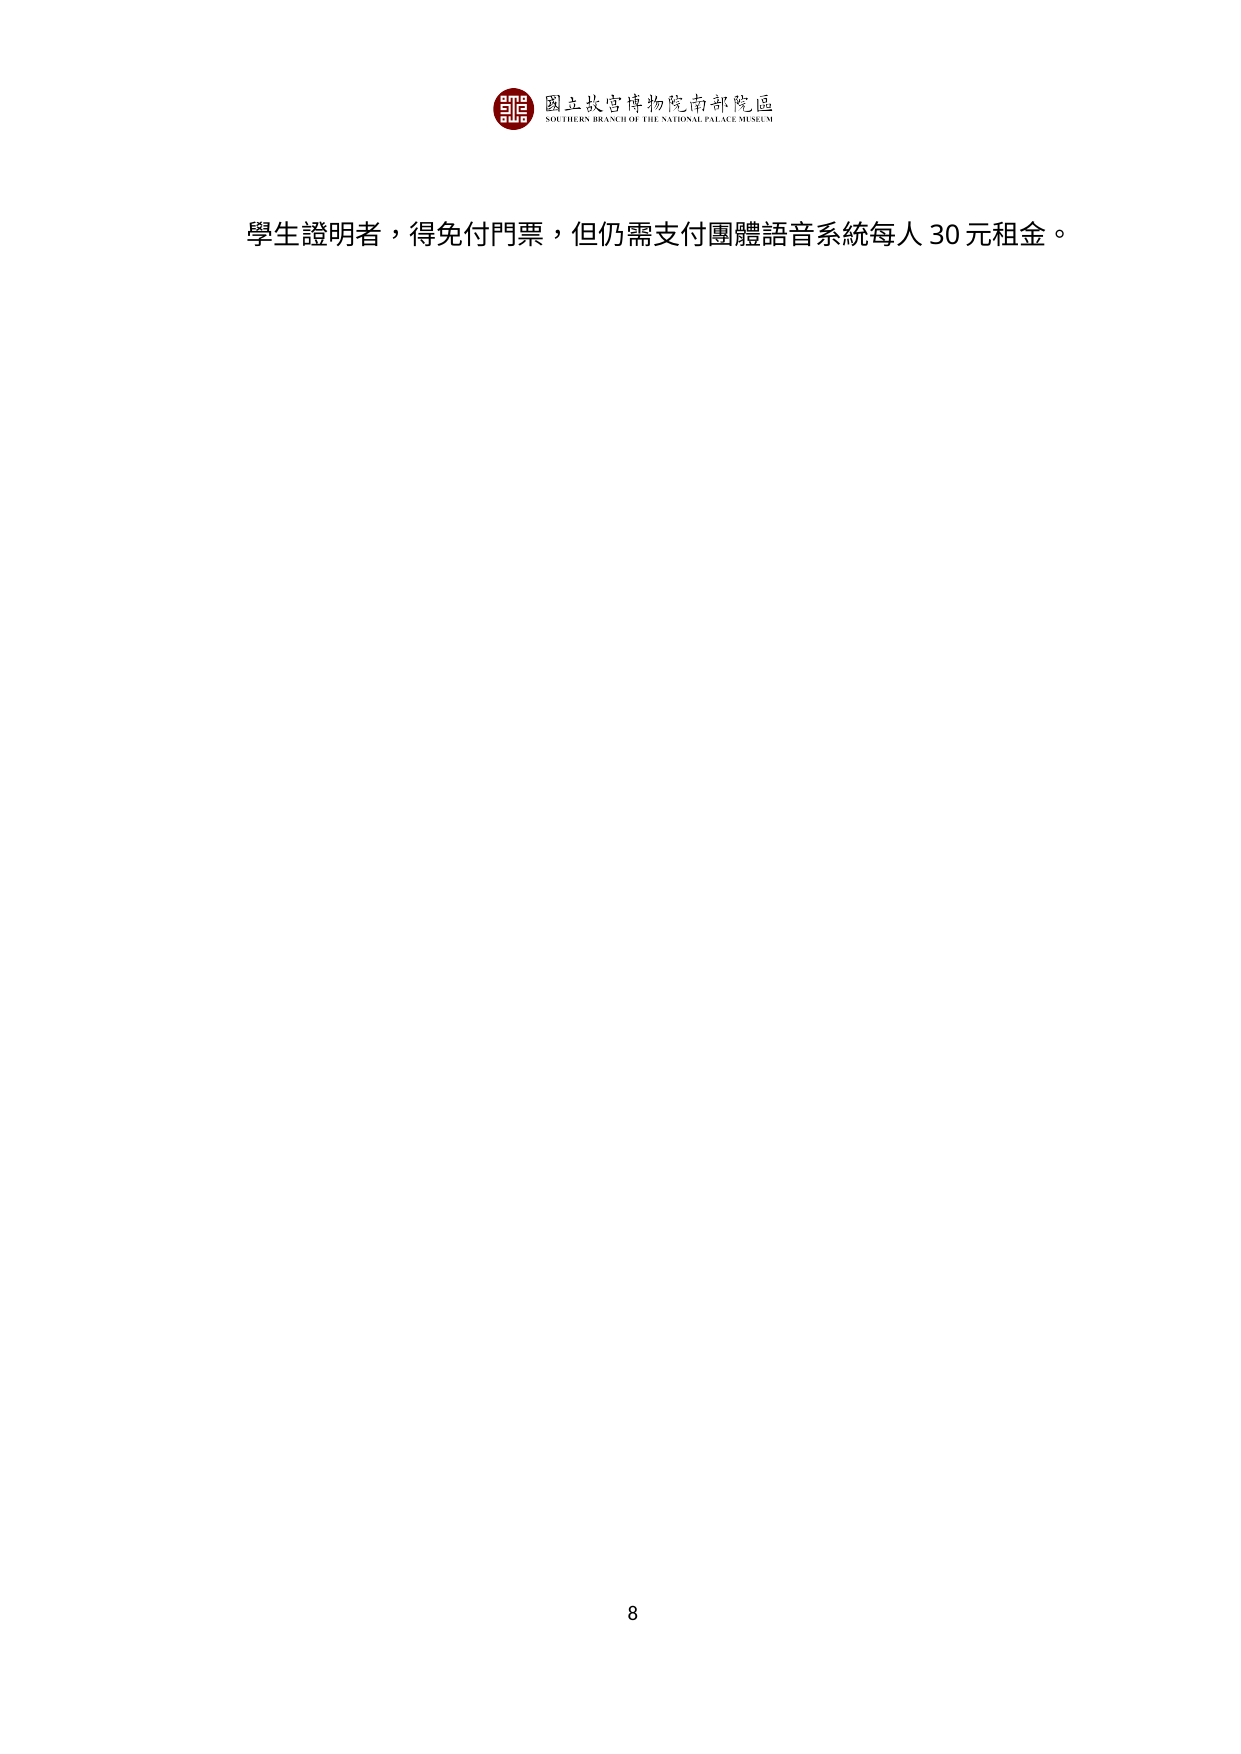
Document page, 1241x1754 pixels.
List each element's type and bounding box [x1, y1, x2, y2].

list [187, 195, 1078, 270]
picture [493, 88, 773, 130]
